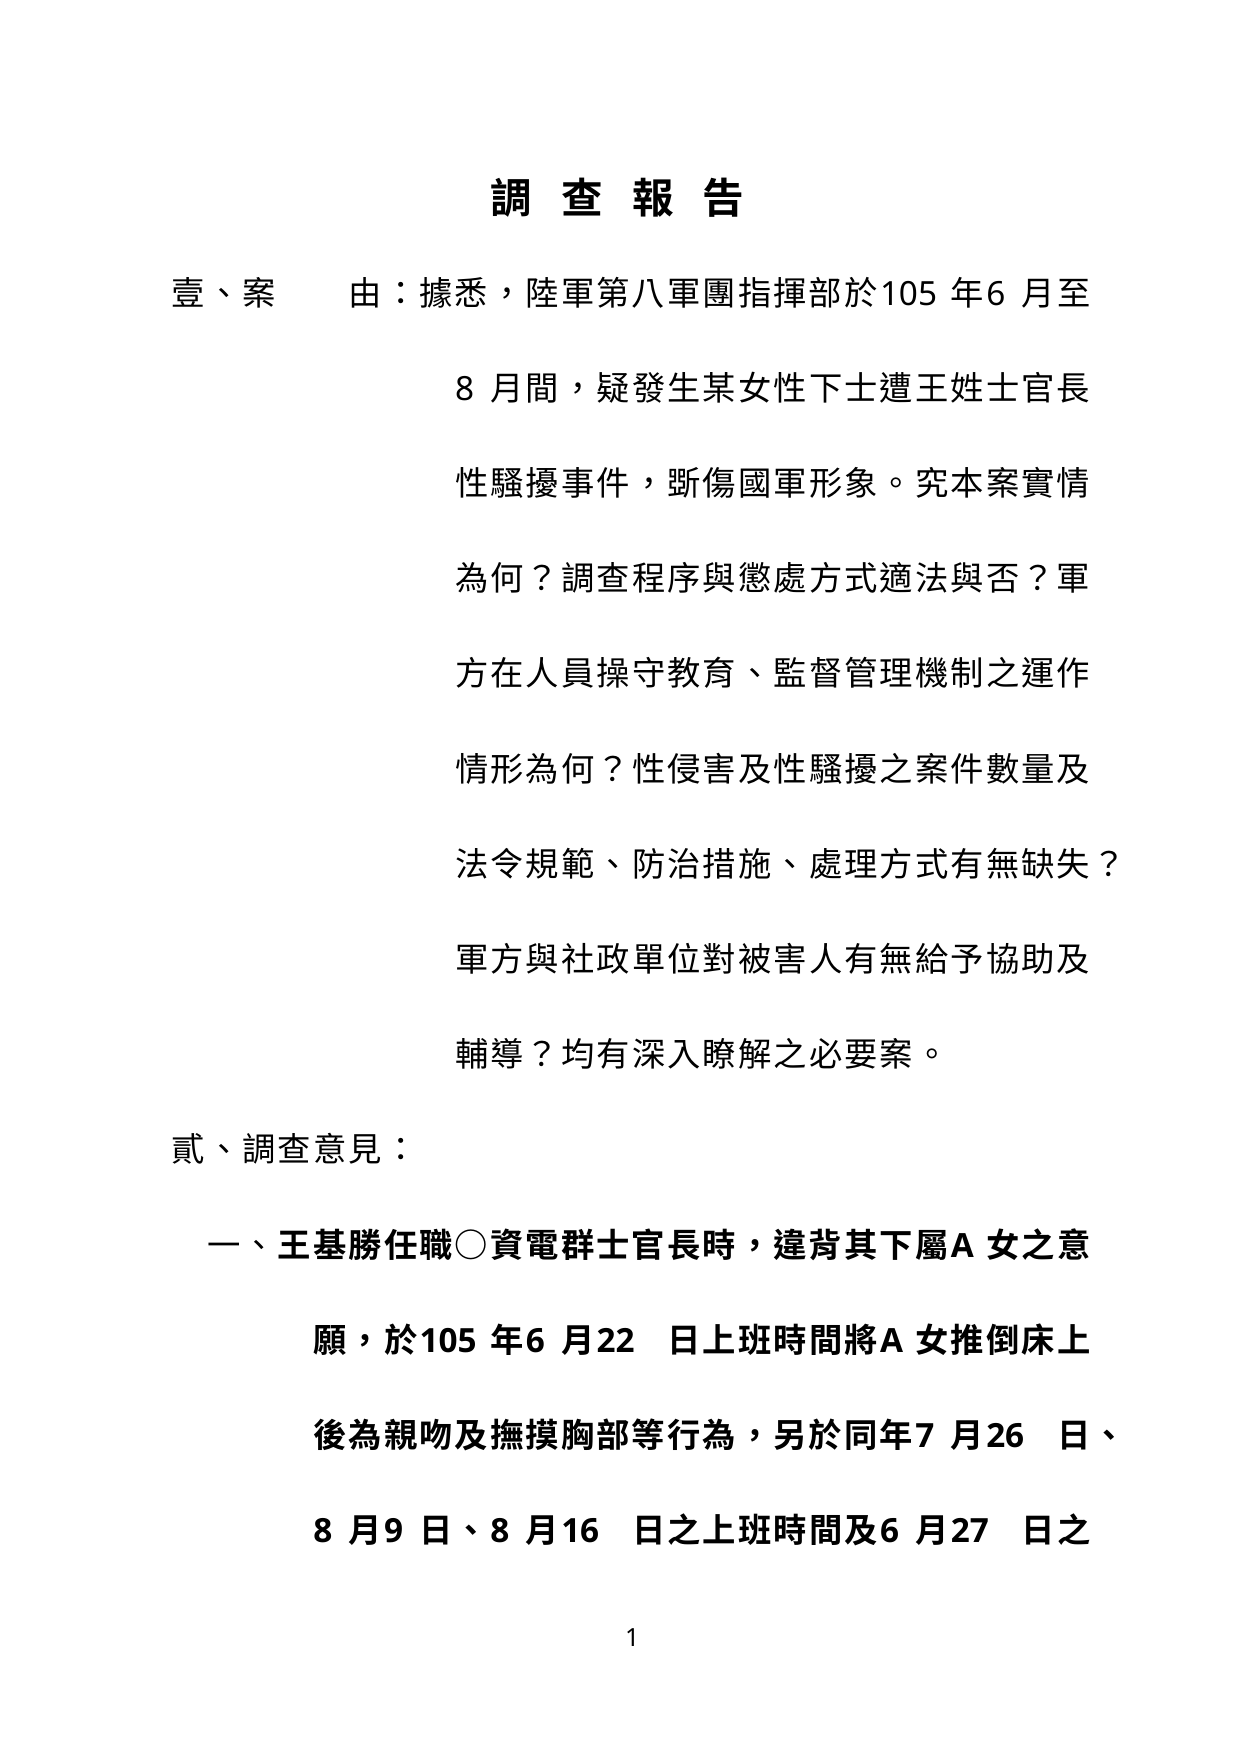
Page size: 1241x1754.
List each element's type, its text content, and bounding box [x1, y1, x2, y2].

text 調查報告 [171, 148, 1092, 243]
subtitle 案 由：據悉，陸軍第八軍團指揮部於105年6月至8月間，疑發生某女性下士遭王姓士官長性騷擾事件，斲傷國軍形象。究本案實情為何？調查程序與懲處方式適法與否？軍方在人員操守教育、監督管理機制之運作情形為何？性侵害及性騷擾之案件數量及法令規範、防治措施、處理方式有無缺失？軍方與社政單位對被害人有無給予協助及輔導？均有深入瞭解之必要案。 [171, 243, 1092, 1100]
subtitle 調查意見： [171, 1100, 1092, 1195]
